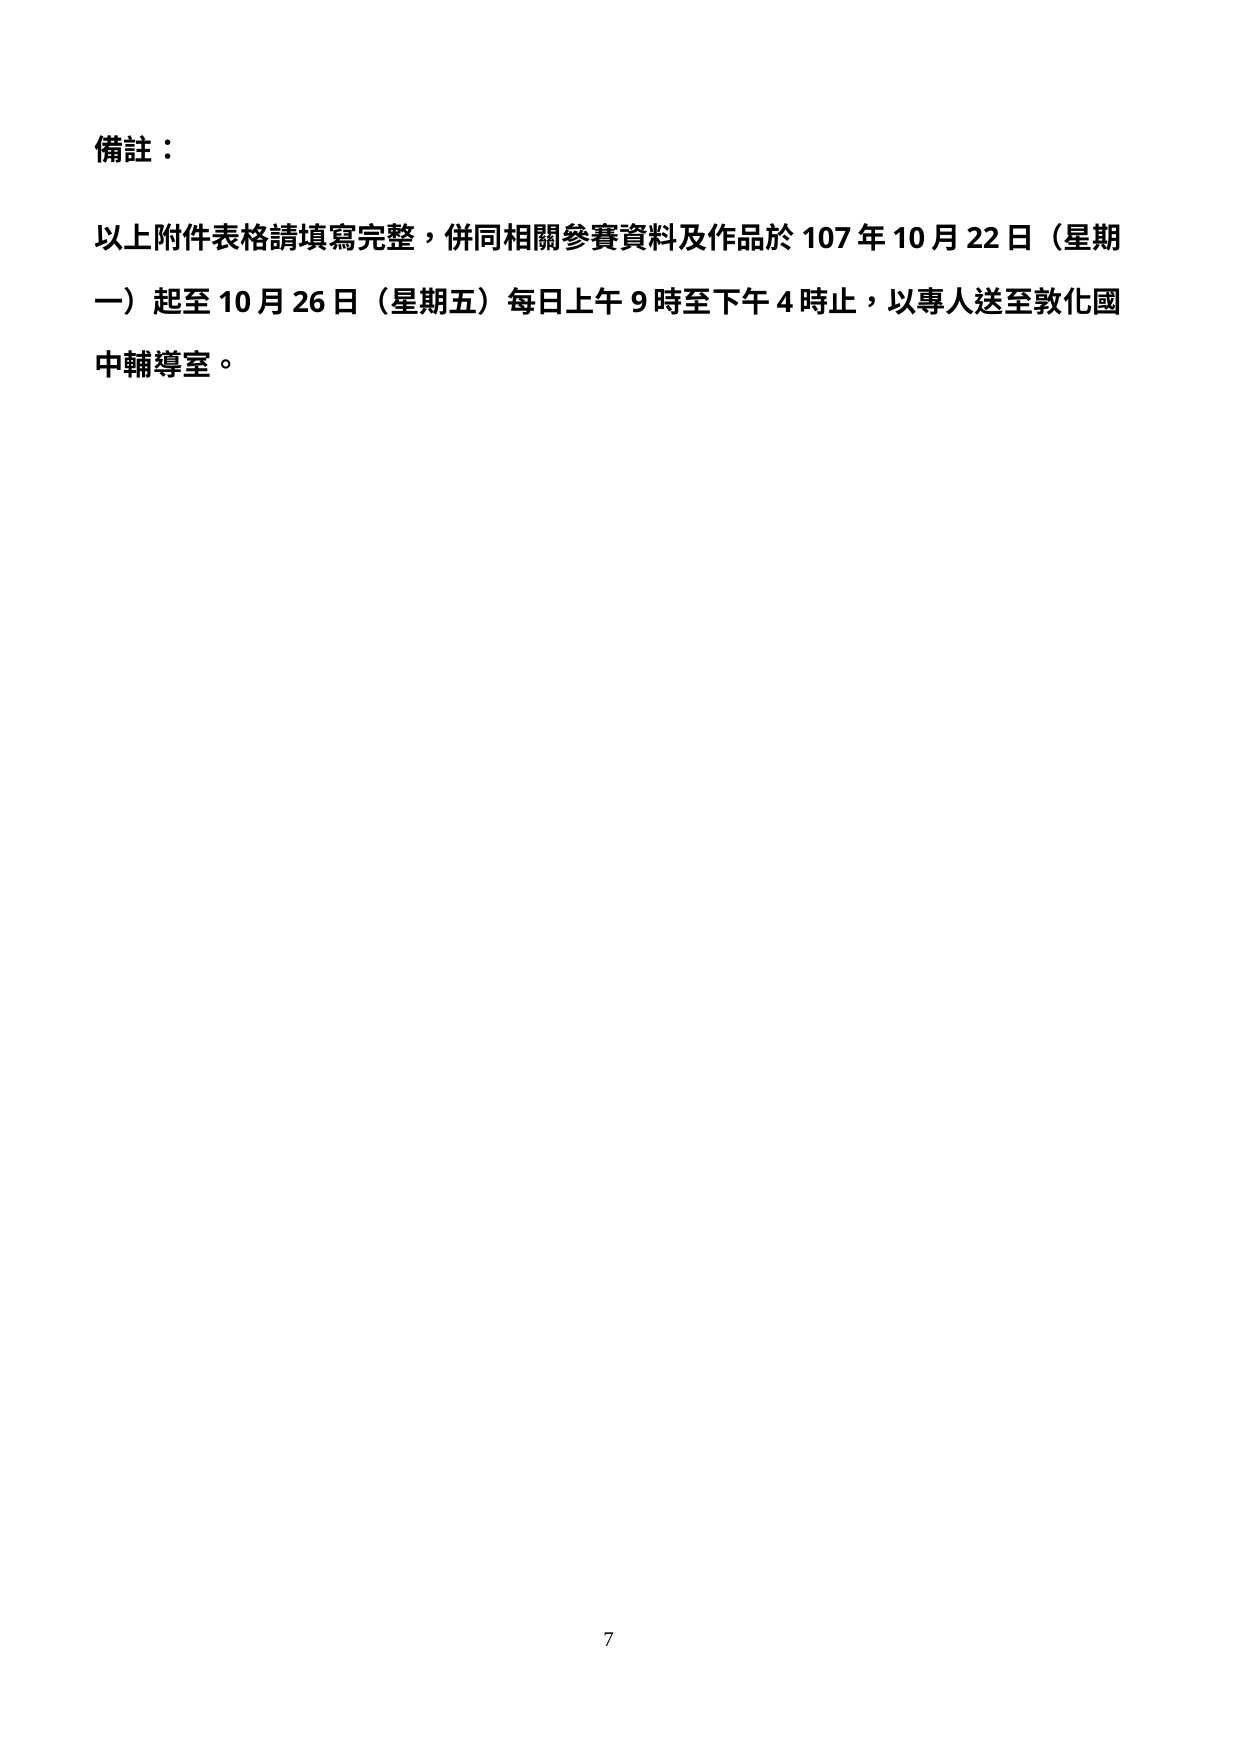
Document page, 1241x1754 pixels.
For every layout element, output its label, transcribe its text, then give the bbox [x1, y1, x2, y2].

text 以上附件表格請填寫完整，併同相關參賽資料及作品於107年10月22日（星期一）起至10月26日（星期五）每日上午9時至下午4時止，以專人送至敦化國中輔導室。 [94, 215, 1122, 384]
text 備註： [94, 111, 1122, 186]
